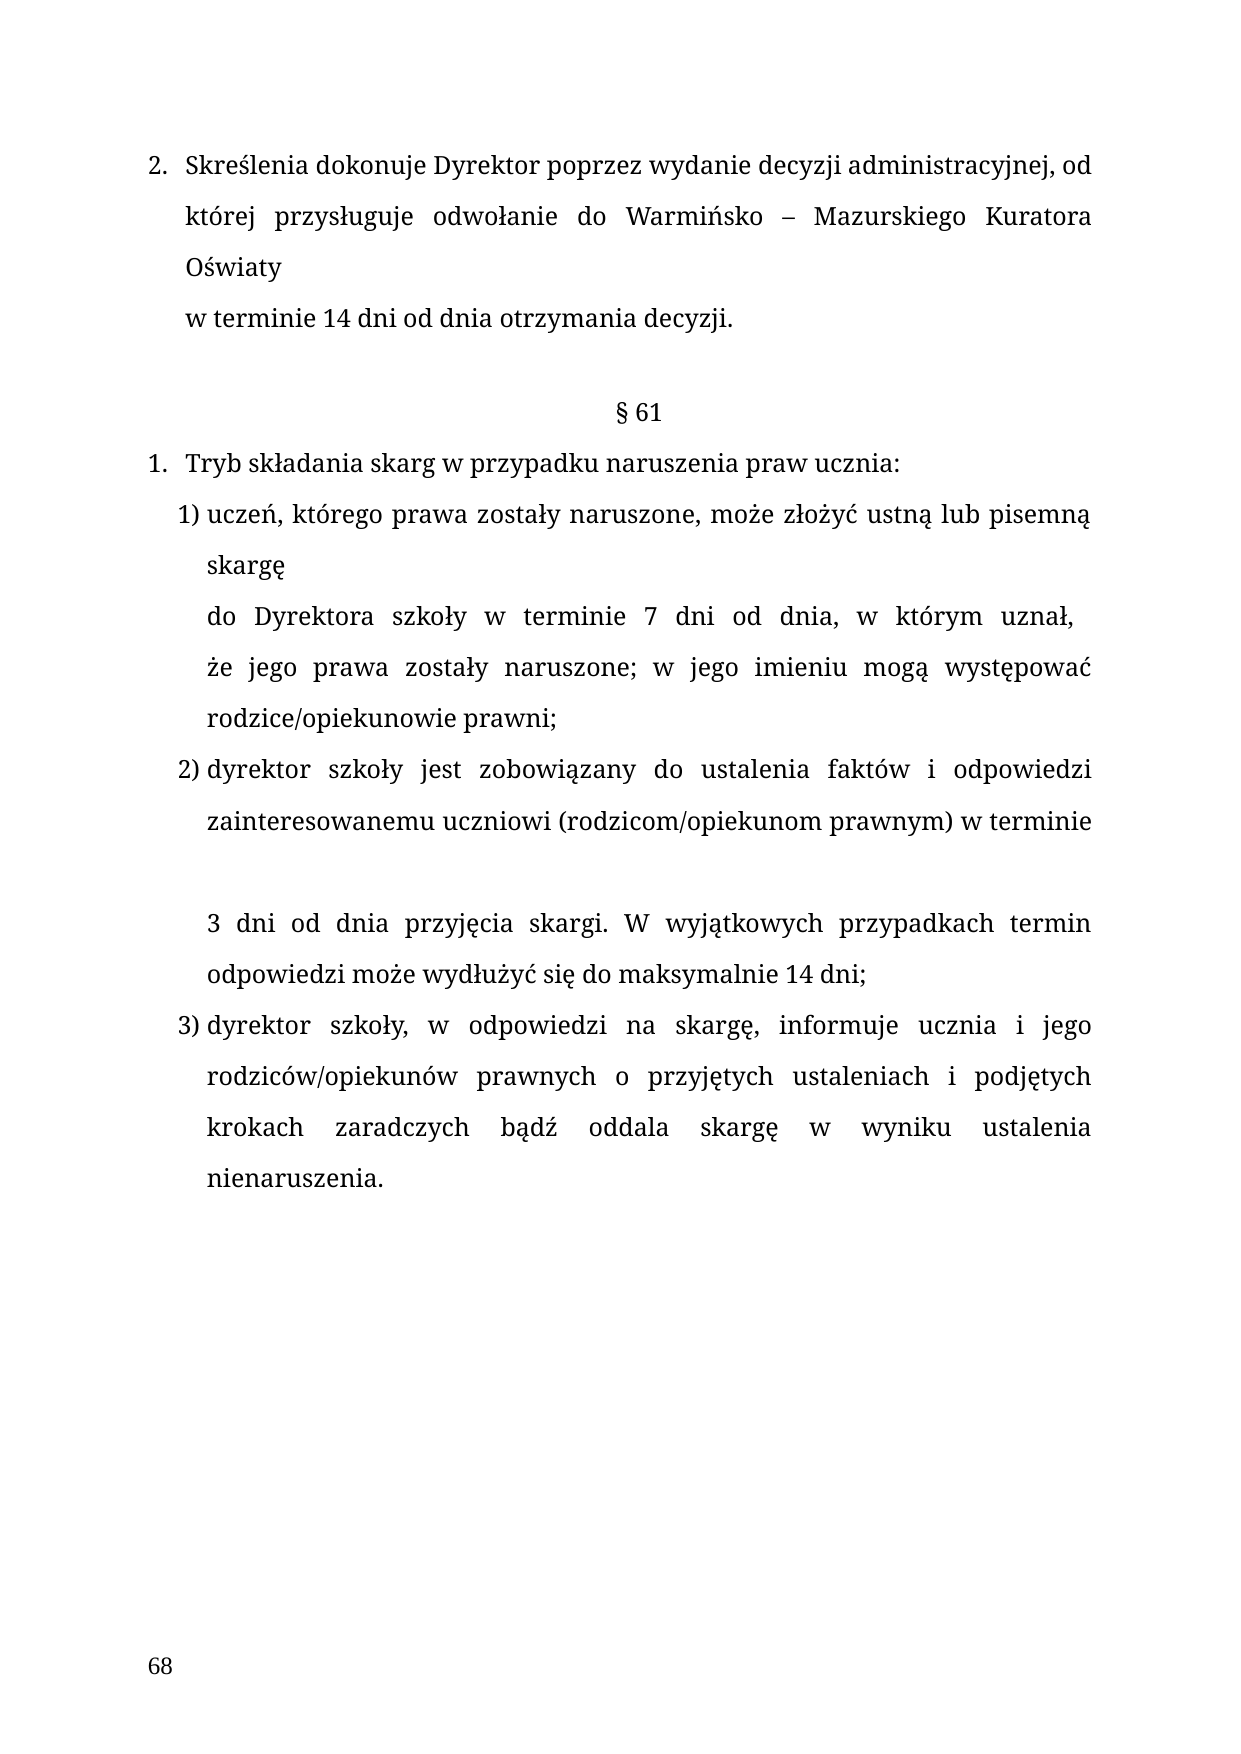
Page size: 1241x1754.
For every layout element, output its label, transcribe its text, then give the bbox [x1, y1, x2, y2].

list Tryb składania skarg w przypadku naruszenia praw ucznia: [148, 446, 1093, 480]
list uczeń, którego prawa zostały naruszone, może złożyć ustną lub pisemną skargę do Dyrektora szkoły w terminie 7 dni od dnia, w którym uznał, że jego prawa zostały naruszone; w jego imieniu mogą występować rodzice/opiekunowie prawni; [177, 497, 1093, 735]
list dyrektor szkoły jest zobowiązany do ustalenia faktów i odpowiedzi zainteresowanemu uczniowi (rodzicom/opiekunom prawnym) w terminie 3 dni od dnia przyjęcia skargi. W wyjątkowych przypadkach termin odpowiedzi może wydłużyć się do maksymalnie 14 dni; [177, 752, 1093, 990]
list Skreślenia dokonuje Dyrektor poprzez wydanie decyzji administracyjnej, od której przysługuje odwołanie do Warmińsko – Mazurskiego Kuratora Oświaty w terminie 14 dni od dnia otrzymania decyzji. [148, 148, 1093, 335]
list dyrektor szkoły, w odpowiedzi na skargę, informuje ucznia i jego rodziców/opiekunów prawnych o przyjętych ustaleniach i podjętych krokach zaradczych bądź oddala skargę w wyniku ustalenia nienaruszenia. [177, 1007, 1093, 1194]
list § 61 [185, 395, 1093, 429]
